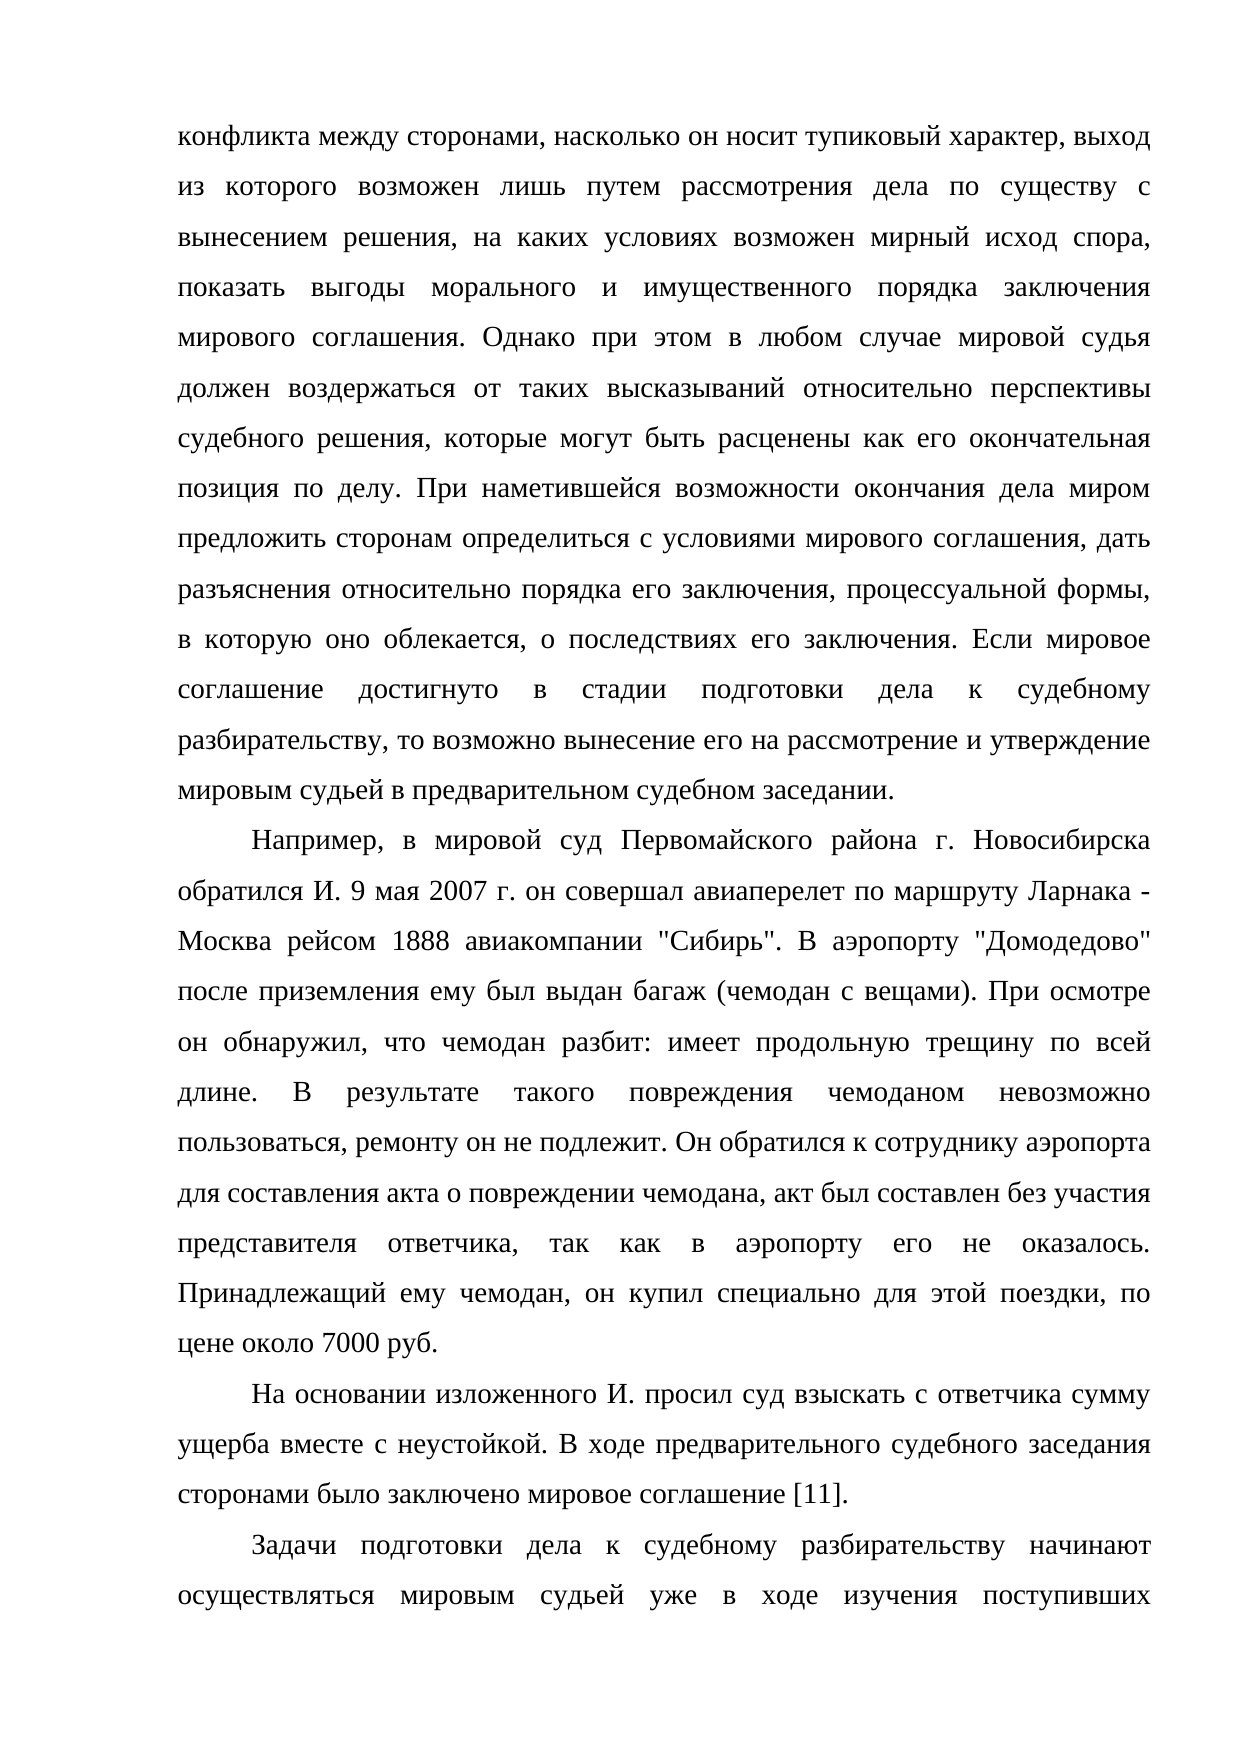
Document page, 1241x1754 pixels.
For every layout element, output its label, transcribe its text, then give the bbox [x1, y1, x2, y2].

text Например, в мировой суд Первомайского района г. Новосибирска обратился И. 9 мая . он совершал авиаперелет по маршруту Ларнака - Москва рейсом 1888 авиакомпании "Сибирь". В аэропорту "Домодедово" после приземления ему был выдан багаж (чемодан с вещами). При осмотре он обнаружил, что чемодан разбит: имеет продольную трещину по всей длине. В результате такого повреждения чемоданом невозможно пользоваться, ремонту он не подлежит. Он обратился к сотруднику аэропорта для составления акта о повреждении чемодана, акт был составлен без участия представителя ответчика, так как в аэропорту его не оказалось. Принадлежащий ему чемодан, он купил специально для этой поездки, по цене около 7000 руб. [177, 822, 1152, 1359]
text На основании изложенного И. просил суд взыскать с ответчика сумму ущерба вместе с неустойкой. В ходе предварительного судебного заседания сторонами было заключено мировое соглашение [11]. [177, 1376, 1152, 1510]
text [177, 1527, 1152, 1611]
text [177, 118, 1152, 806]
